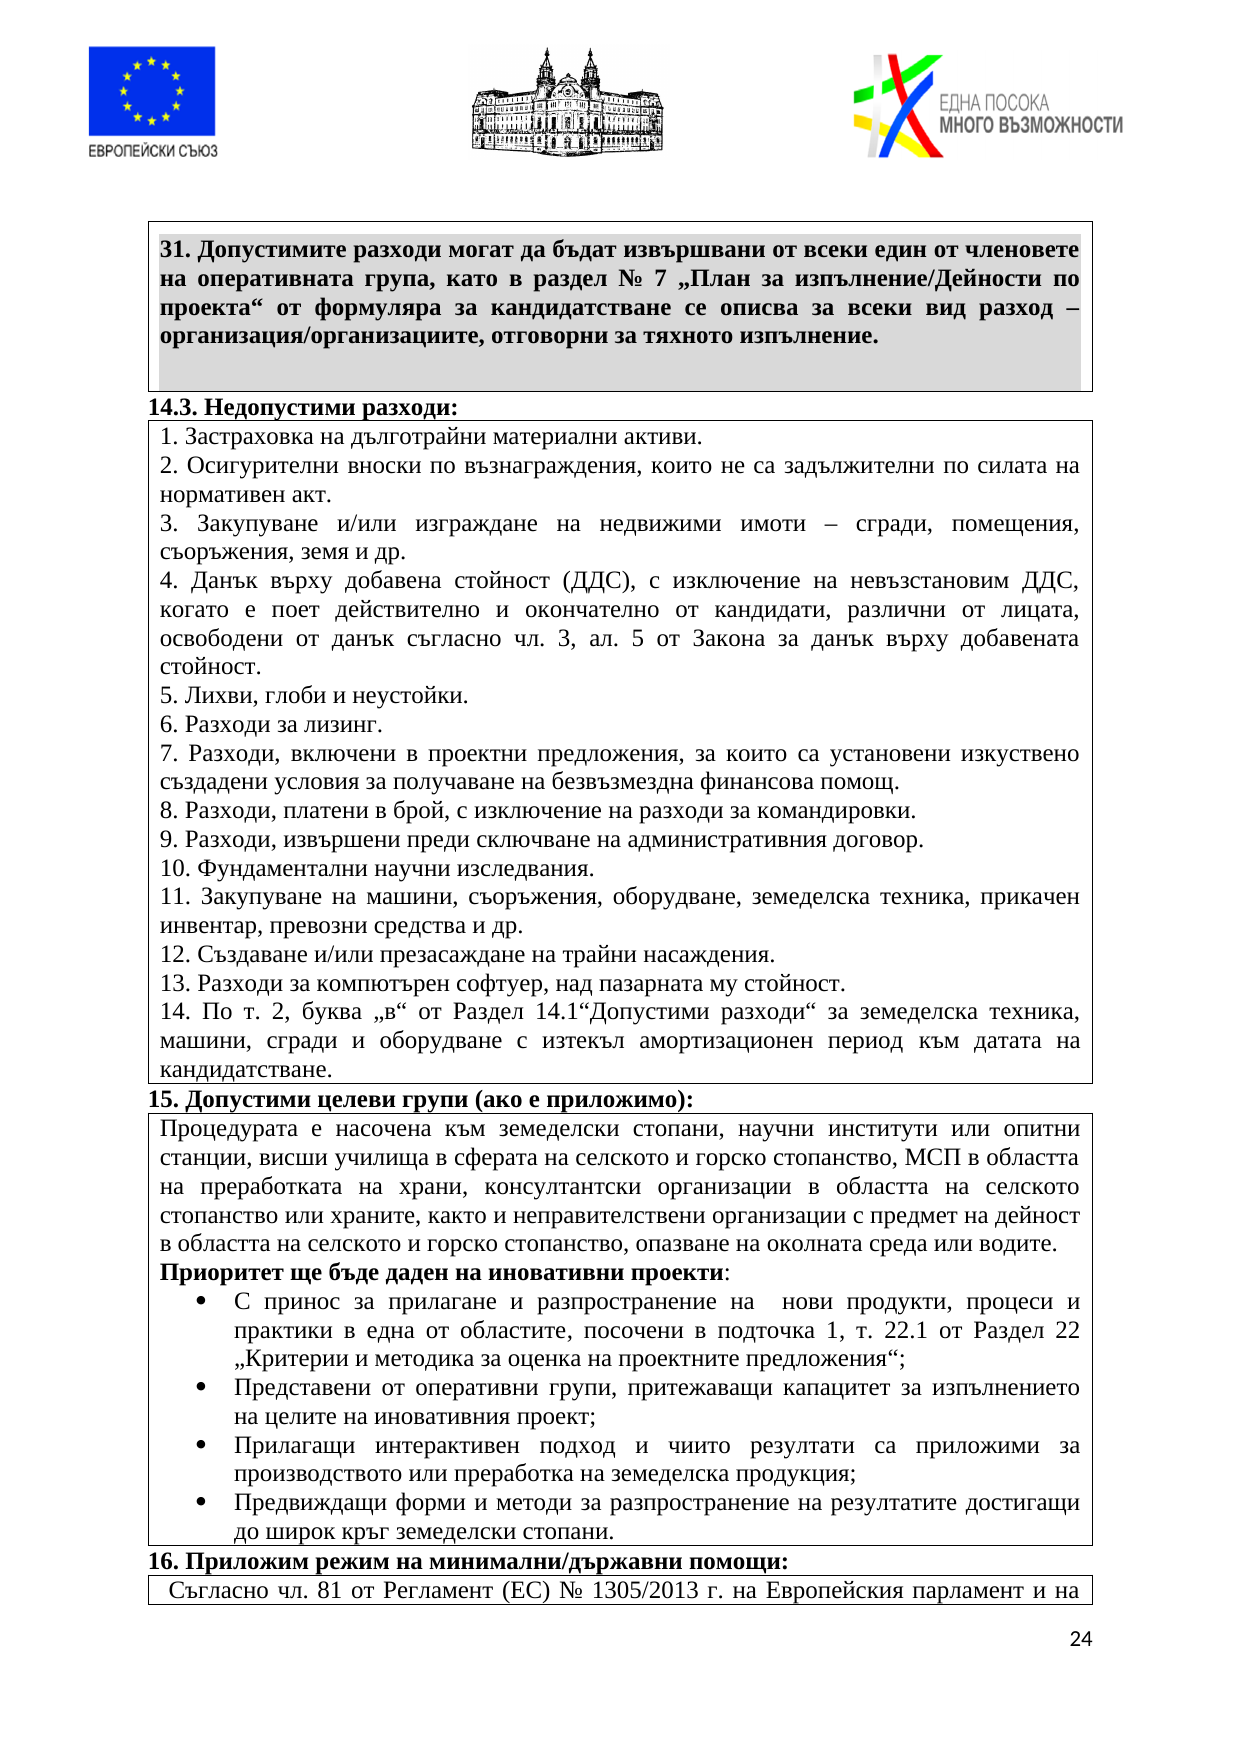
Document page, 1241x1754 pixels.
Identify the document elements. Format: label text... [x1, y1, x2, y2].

picture [88, 45, 219, 160]
table_header Процедурата е насочена към земеделски стопани, научни институти или опитни станции, висши училища в сферата на селското и горско стопанство, МСП в областта на преработката на храни, консултантски организации в областта на селското стопанство или храните, както и неправителствени организации с предмет на дейност в областта на селското и горско стопанство, опазване на околната среда или водите. Приоритет ще бъде даден на иновативни проекти: С принос за прилагане и разпространение на нови продукти, процеси и практики в една от областите, посочени в подточка 1, т. 22.1 от Раздел 22 „Критерии и методика за оценка на проектните предложения“; Представени от оперативни групи, притежаващи капацитет за изпълнението на целите на иновативния проект; Прилагащи интерактивен подход и чиито резултати са приложими за производството или преработка на земеделска продукция; Предвиждащи форми и методи за разпространение на резултатите достигащи до широк кръг земеделски стопани. [149, 1114, 1092, 1545]
table_header 1. Застраховка на дълготрайни материални активи. 2. Осигурителни вноски по възнаграждения, които не са задължителни по силата на нормативен акт. 3. Закупуване и/или изграждане на недвижими имоти – сгради, помещения, съоръжения, земя и др. 4. Данък върху добавена стойност (ДДС), с изключение на невъзстановим ДДС, когато е поет действително и окончателно от кандидати, различни от лицата, освободени от данък съгласно чл. 3, ал. 5 от Закона за данък върху добавената стойност. 5. Лихви, глоби и неустойки. 6. Разходи за лизинг. 7. Разходи, включени в проектни предложения, за които са установени изкуствено създадени условия за получаване на безвъзмездна финансова помощ. 8. Разходи, платени в брой, с изключение на разходи за командировки. 9. Разходи, извършени преди сключване на административния договор. 10. Фундаментални научни изследвания. 11. Закупуване на машини, съоръжения, оборудване, земеделска техника, прикачен инвентар, превозни средства и др. 12. Създаване и/или презасаждане на трайни насаждения. 13. Разходи за компютърен софтуер, над пазарната му стойност. 14. По т. 2, буква „в“ от Раздел 14.1“Допустими разходи“ за земеделска техника, машини, сгради и оборудване с изтекъл амортизационен период към датата на кандидатстване. [149, 421, 1092, 1083]
subtitle 14.3. Недопустими разходи: [148, 392, 1092, 420]
picture [846, 50, 1125, 160]
picture [467, 44, 671, 160]
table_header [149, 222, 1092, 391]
subtitle 16. Приложим режим на минимални/държавни помощи: [148, 1546, 1092, 1574]
subtitle 15. Допустими целеви групи (ако е приложимо): [148, 1084, 1092, 1112]
